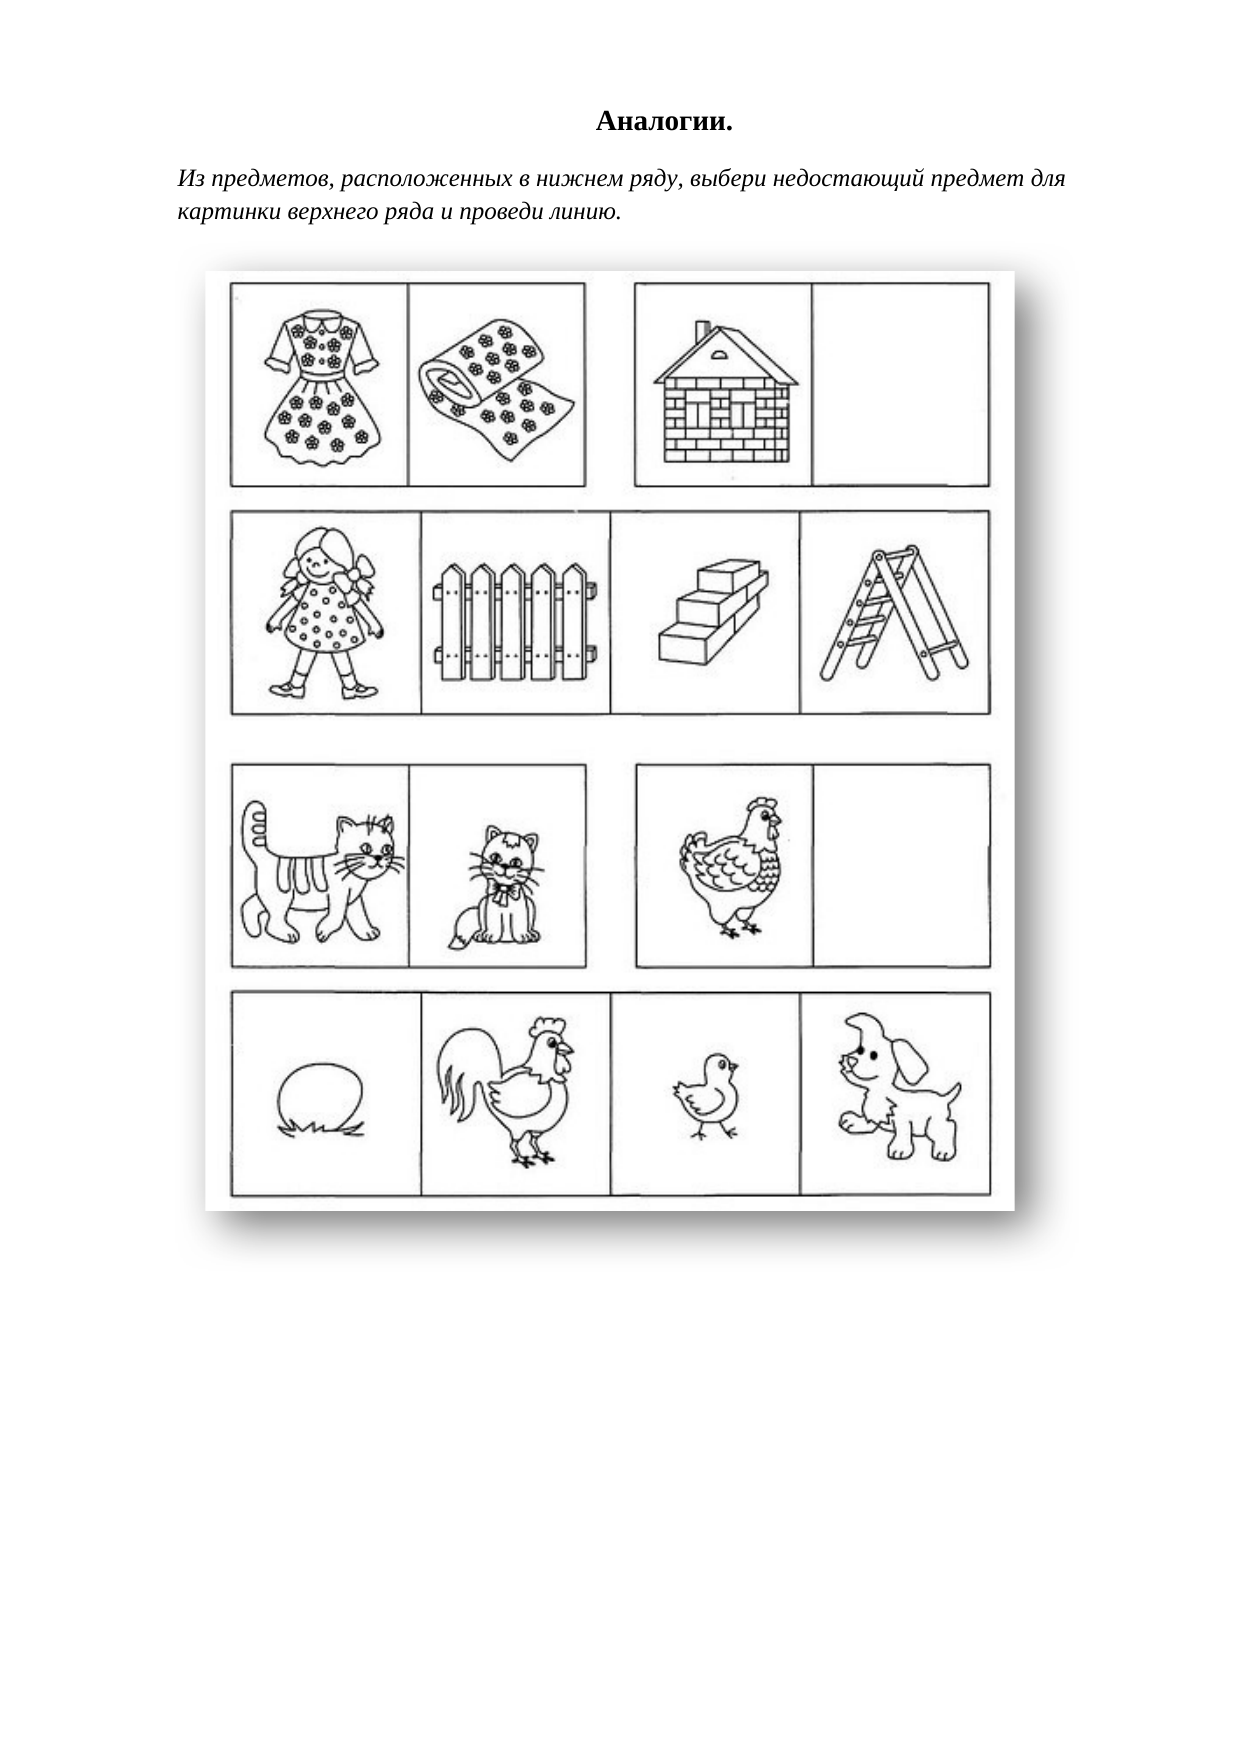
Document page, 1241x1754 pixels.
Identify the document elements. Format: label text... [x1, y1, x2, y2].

text Аналогии. [177, 103, 1152, 137]
text Из предметов, расположенных в нижнем ряду, выбери недостающий предмет для картинки верхнего ряда и проведи линию. [177, 163, 1152, 224]
picture [205, 271, 1015, 1211]
